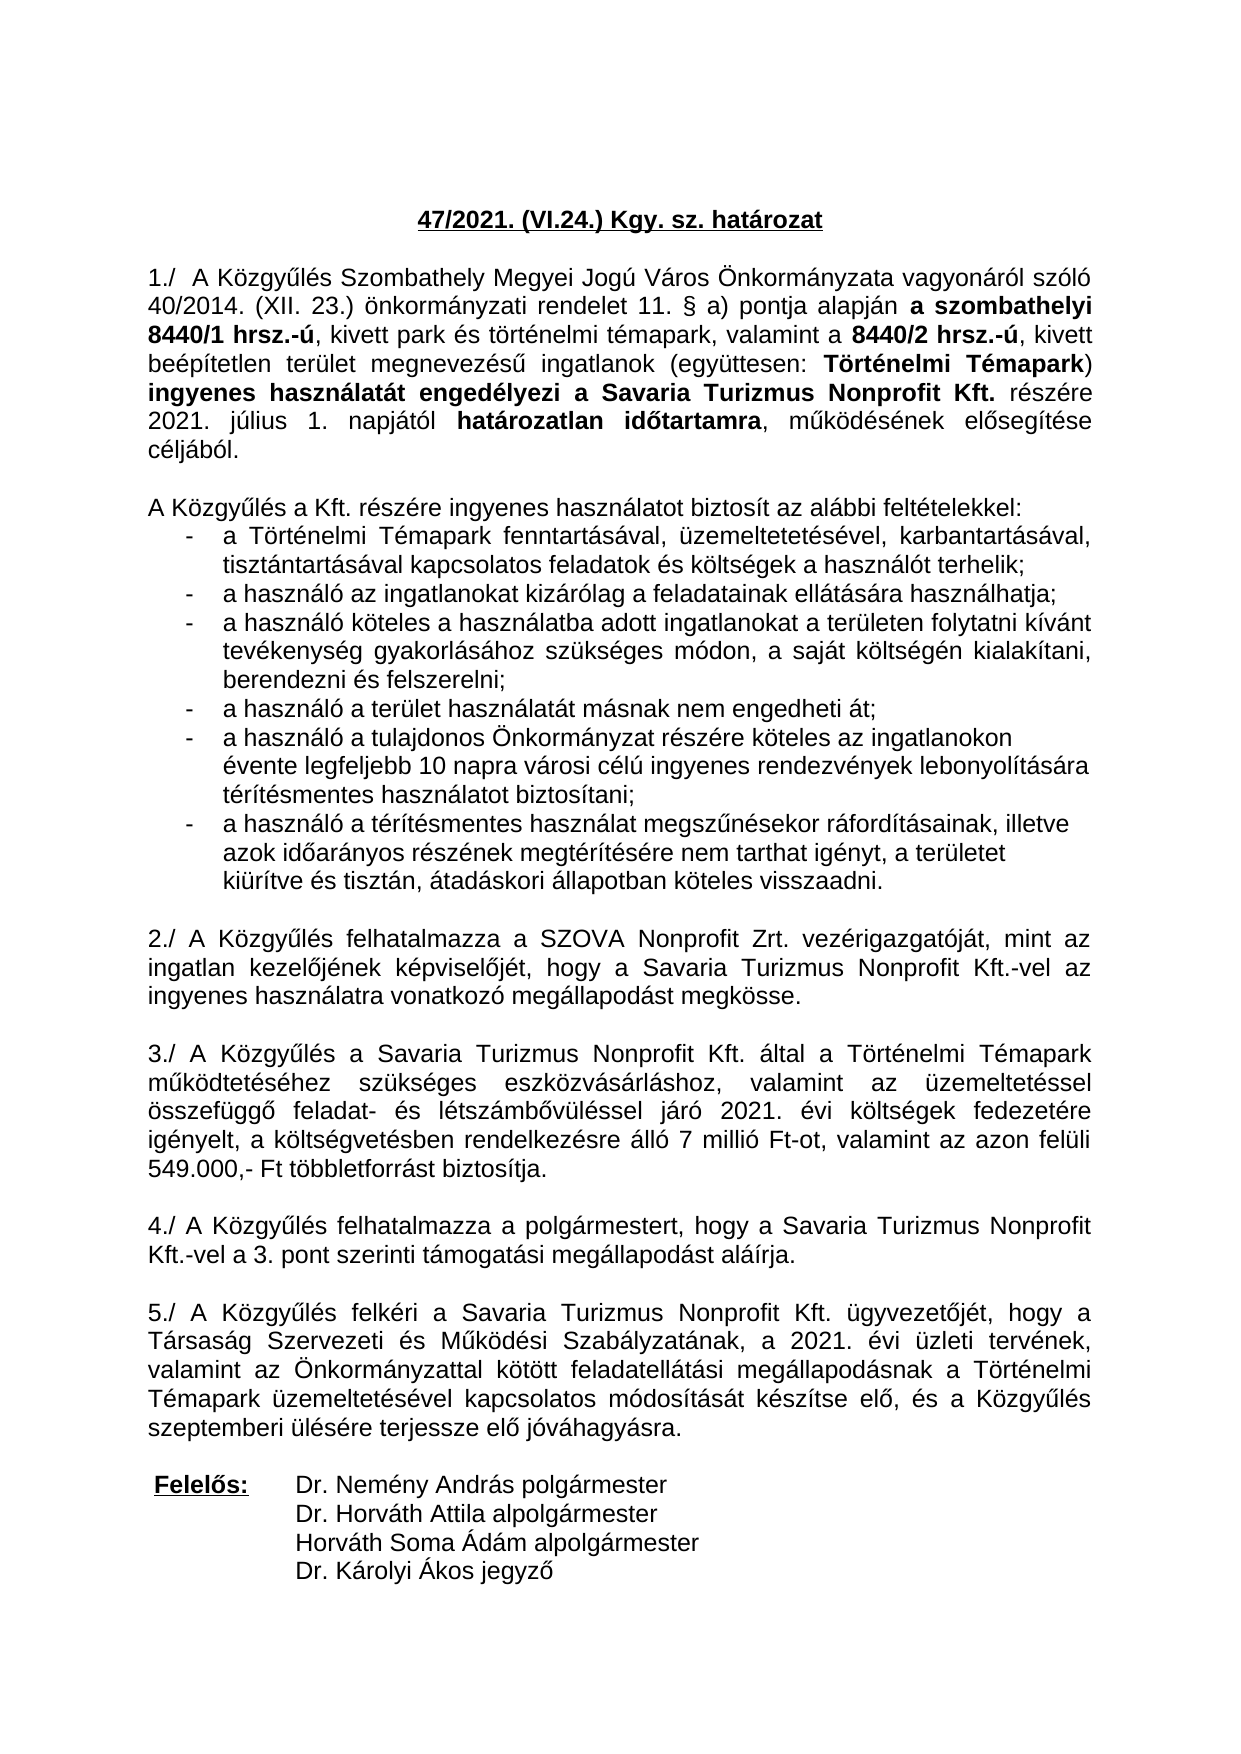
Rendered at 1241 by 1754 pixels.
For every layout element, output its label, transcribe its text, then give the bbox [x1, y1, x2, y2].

text Horváth Soma Ádám alpolgármester [154, 1528, 1093, 1556]
text 5./ A Közgyűlés felkéri a Savaria Turizmus Nonprofit Kft. ügyvezetőjét, hogy a Társaság Szervezeti és Működési Szabályzatának, a 2021. évi üzleti tervének, valamint az Önkormányzattal kötött feladatellátási megállapodásnak a Történelmi Témapark üzemeltetésével kapcsolatos módosítását készítse elő, és a Közgyűlés szeptemberi ülésére terjessze elő jóváhagyásra. [148, 1298, 1093, 1441]
text 4./ A Közgyűlés felhatalmazza a polgármestert, hogy a Savaria Turizmus Nonprofit Kft.-vel a 3. pont szerinti támogatási megállapodást aláírja. [148, 1211, 1093, 1269]
text Felelős: Dr. Nemény András polgármester [154, 1470, 1093, 1499]
text Dr. Károlyi Ákos jegyző [154, 1556, 1093, 1585]
list a használó a terület használatát másnak nem engedheti át; [185, 694, 1093, 723]
text Dr. Horváth Attila alpolgármester [154, 1499, 1093, 1528]
list a használó a tulajdonos Önkormányzat részére köteles az ingatlanokon évente legfeljebb 10 napra városi célú ingyenes rendezvények lebonyolítására térítésmentes használatot biztosítani; [185, 723, 1093, 809]
text A Közgyűlés a Kft. részére ingyenes használatot biztosít az alábbi feltételekkel: [148, 493, 1093, 521]
text 47/2021. (VI.24.) Kgy. sz. határozat [148, 205, 1093, 234]
text 3./ A Közgyűlés a Savaria Turizmus Nonprofit Kft. által a Történelmi Témapark működtetéséhez szükséges eszközvásárláshoz, valamint az üzemeltetéssel összefüggő feladat- és létszámbővüléssel járó 2021. évi költségek fedezetére igényelt, a költségvetésben rendelkezésre álló 7 millió Ft-ot, valamint az azon felüli 549.000,- Ft többletforrást biztosítja. [148, 1039, 1093, 1183]
list a használó a térítésmentes használat megszűnésekor ráfordításainak, illetve azok időarányos részének megtérítésére nem tarthat igényt, a területet kiürítve és tisztán, átadáskori állapotban köteles visszaadni. [185, 809, 1093, 895]
list a Történelmi Témapark fenntartásával, üzemeltetetésével, karbantartásával, tisztántartásával kapcsolatos feladatok és költségek a használót terhelik; [185, 521, 1093, 579]
list a használó köteles a használatba adott ingatlanokat a területen folytatni kívánt tevékenység gyakorlásához szükséges módon, a saját költségén kialakítani, berendezni és felszerelni; [185, 608, 1093, 694]
text 1./ A Közgyűlés Szombathely Megyei Jogú Város Önkormányzata vagyonáról szóló 40/2014. (XII. 23.) önkormányzati rendelet 11. § a) pontja alapján a szombathelyi 8440/1 hrsz.-ú, kivett park és történelmi témapark, valamint a 8440/2 hrsz.-ú, kivett beépítetlen terület megnevezésű ingatlanok (együttesen: Történelmi Témapark) ingyenes használatát engedélyezi a Savaria Turizmus Nonprofit Kft. részére 2021. július 1. napjától határozatlan időtartamra, működésének elősegítése céljából. [148, 263, 1093, 464]
list a használó az ingatlanokat kizárólag a feladatainak ellátására használhatja; [185, 579, 1093, 608]
text 2./ A Közgyűlés felhatalmazza a SZOVA Nonprofit Zrt. vezérigazgatóját, mint az ingatlan kezelőjének képviselőjét, hogy a Savaria Turizmus Nonprofit Kft.-vel az ingyenes használatra vonatkozó megállapodást megkösse. [148, 924, 1093, 1010]
